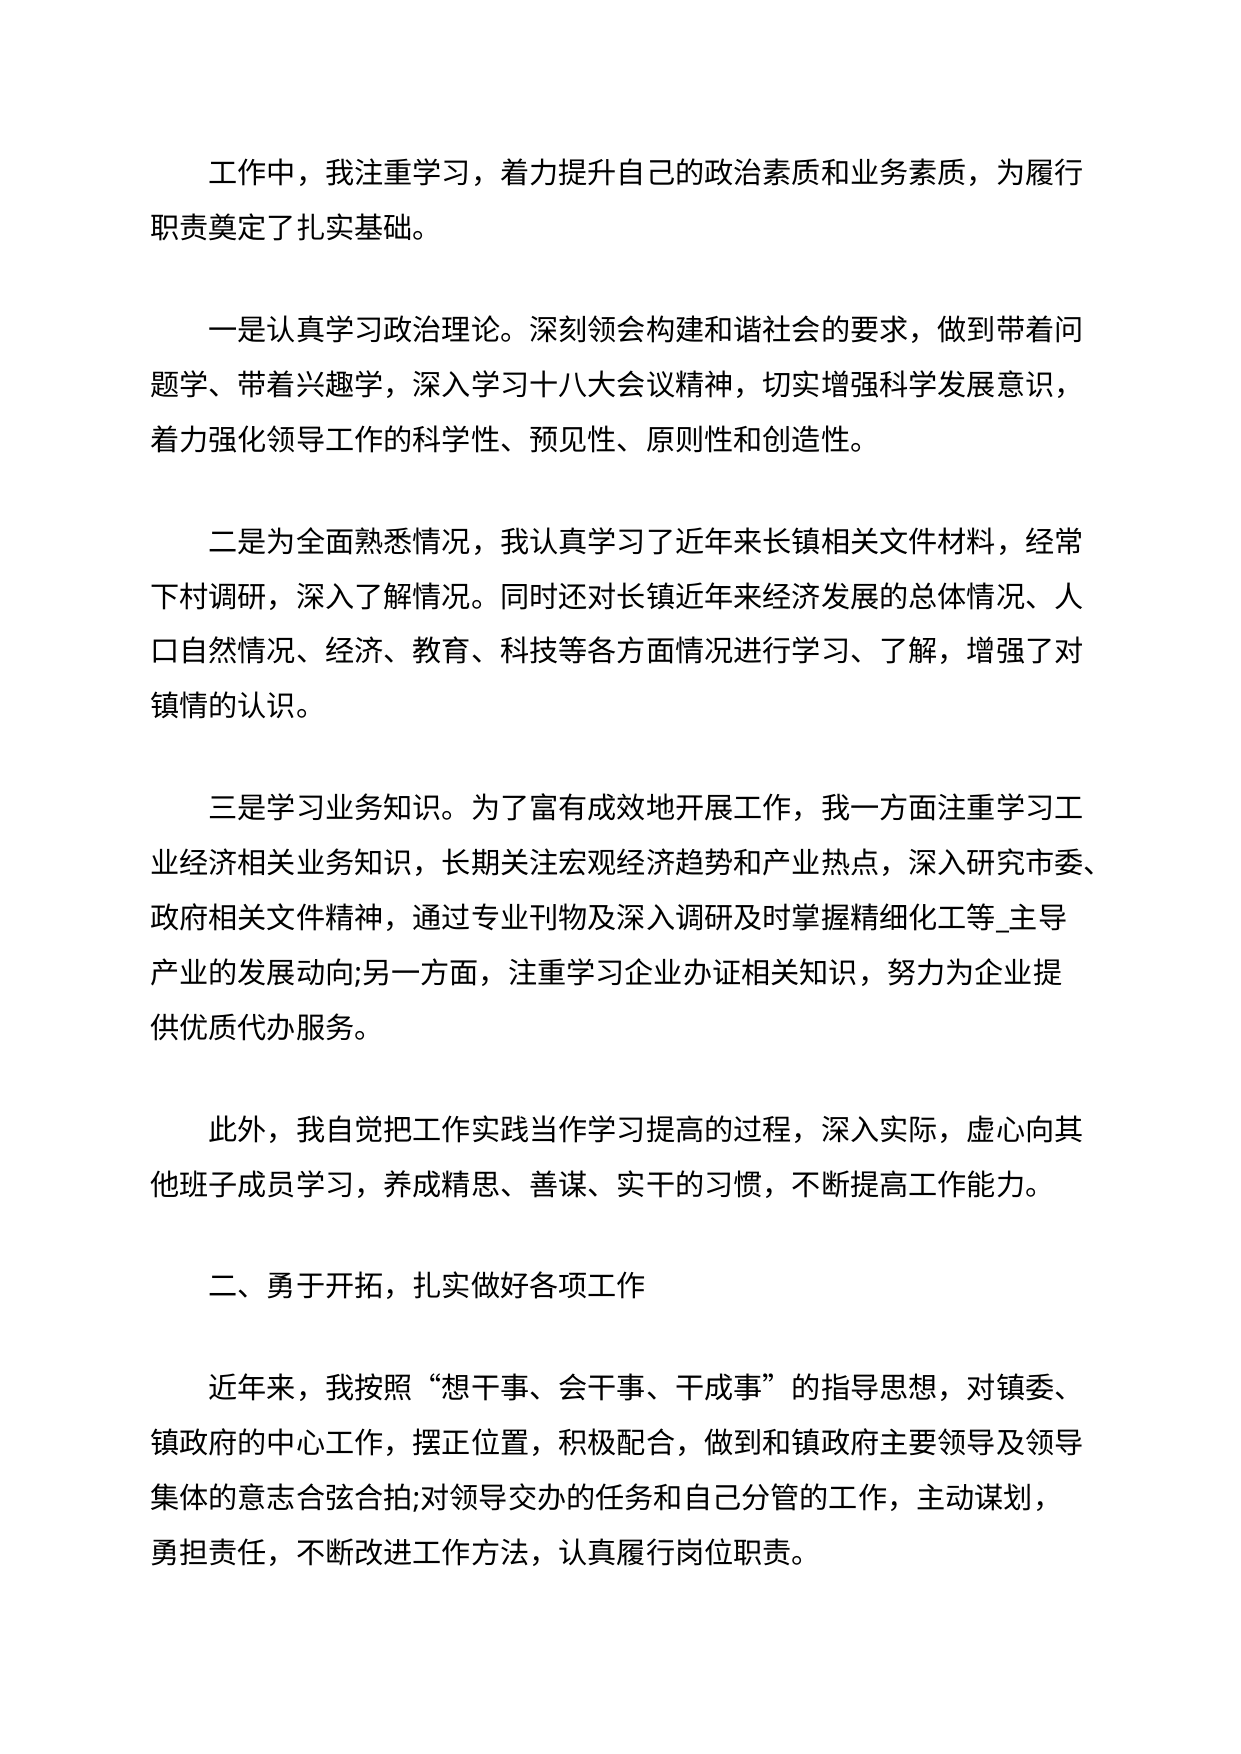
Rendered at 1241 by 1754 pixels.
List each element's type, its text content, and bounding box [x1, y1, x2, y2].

text 二是为全面熟悉情况，我认真学习了近年来长镇相关文件材料，经常下村调研，深入了解情况。同时还对长镇近年来经济发展的总体情况、人口自然情况、经济、教育、科技等各方面情况进行学习、了解，增强了对镇情的认识。 [150, 518, 1090, 725]
text 此外，我自觉把工作实践当作学习提高的过程，深入实际，虚心向其他班子成员学习，养成精思、善谋、实干的习惯，不断提高工作能力。 [150, 1106, 1090, 1203]
text 三是学习业务知识。为了富有成效地开展工作，我一方面注重学习工业经济相关业务知识，长期关注宏观经济趋势和产业热点，深入研究市委、政府相关文件精神，通过专业刊物及深入调研及时掌握精细化工等_主导产业的发展动向;另一方面，注重学习企业办证相关知识，努力为企业提供优质代办服务。 [150, 785, 1090, 1047]
text 一是认真学习政治理论。深刻领会构建和谐社会的要求，做到带着问题学、带着兴趣学，深入学习十八大会议精神，切实增强科学发展意识，着力强化领导工作的科学性、预见性、原则性和创造性。 [150, 307, 1090, 459]
text 近年来，我按照“想干事、会干事、干成事”的指导思想，对镇委、镇政府的中心工作，摆正位置，积极配合，做到和镇政府主要领导及领导集体的意志合弦合拍;对领导交办的任务和自己分管的工作，主动谋划，勇担责任，不断改进工作方法，认真履行岗位职责。 [150, 1365, 1090, 1572]
text 二、勇于开拓，扎实做好各项工作 [150, 1263, 1090, 1305]
text 工作中，我注重学习，着力提升自己的政治素质和业务素质，为履行职责奠定了扎实基础。 [150, 150, 1090, 247]
